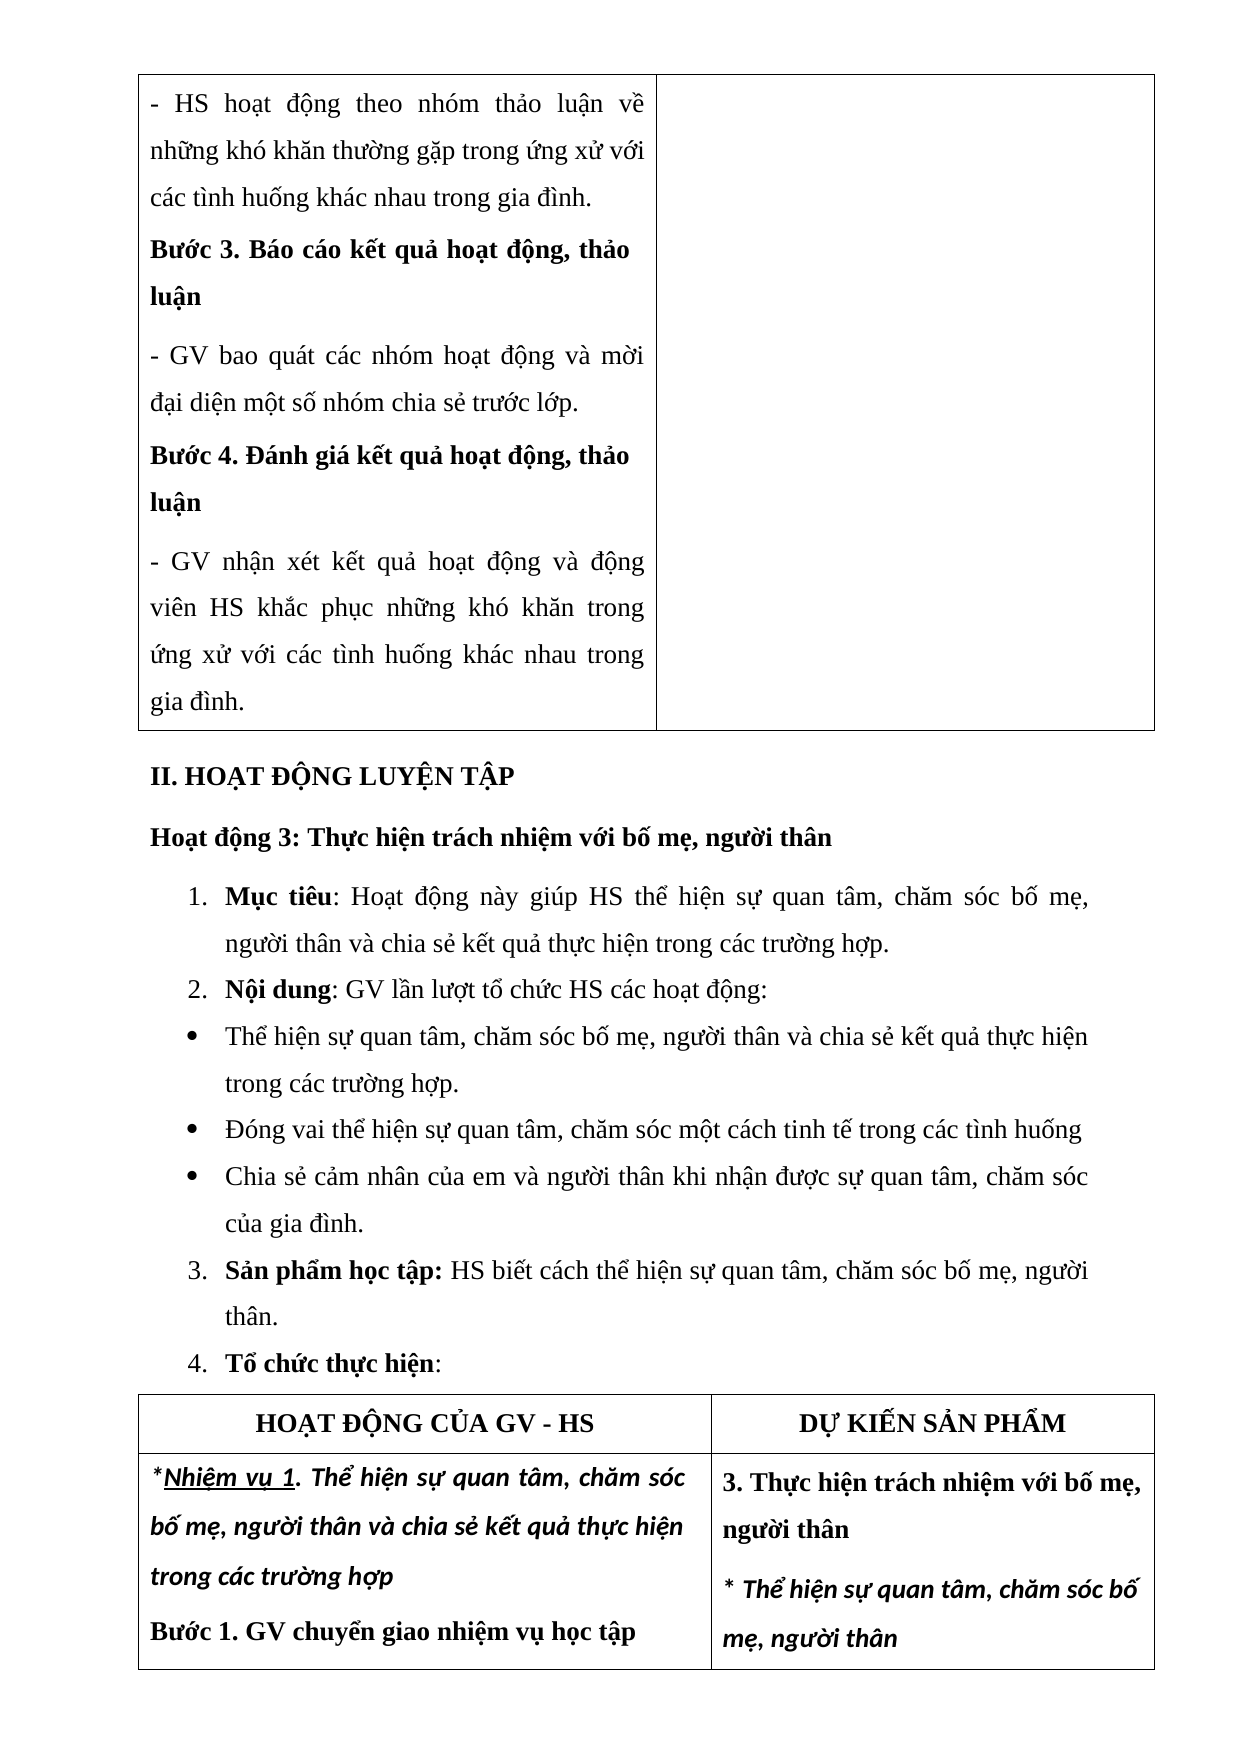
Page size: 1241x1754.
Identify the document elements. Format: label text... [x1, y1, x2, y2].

list Nội dung: GV lần lượt tổ chức HS các hoạt động: [187, 973, 1090, 1004]
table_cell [712, 1454, 1154, 1669]
table_header DỰ KIẾN SẢN PHẨM [712, 1395, 1154, 1453]
list Sản phẩm học tập: HS biết cách thể hiện sự quan tâm, chăm sóc bố mẹ, người thân. [187, 1254, 1090, 1332]
list Đóng vai thể hiện sự quan tâm, chăm sóc một cách tinh tế trong các tình huống [187, 1113, 1090, 1145]
text II. HOẠT ĐỘNG LUYỆN TẬP [150, 761, 1090, 792]
list Tổ chức thực hiện: [187, 1347, 1090, 1378]
list Mục tiêu: Hoạt động này giúp HS thể hiện sự quan tâm, chăm sóc bố mẹ, người thân và chia sẻ kết quả thực hiện trong các trường hợp. [187, 880, 1090, 958]
list Chia sẻ cảm nhân của em và người thân khi nhận được sự quan tâm, chăm sóc của gia đình. [187, 1160, 1090, 1238]
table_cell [657, 75, 1154, 730]
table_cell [139, 75, 656, 730]
text Hoạt động 3: Thực hiện trách nhiệm với bố mẹ, người thân [150, 821, 1090, 852]
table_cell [139, 1454, 711, 1669]
table_header HOẠT ĐỘNG CỦA GV - HS [139, 1395, 711, 1453]
list Thể hiện sự quan tâm, chăm sóc bố mẹ, người thân và chia sẻ kết quả thực hiện trong các trường hợp. [187, 1020, 1090, 1098]
